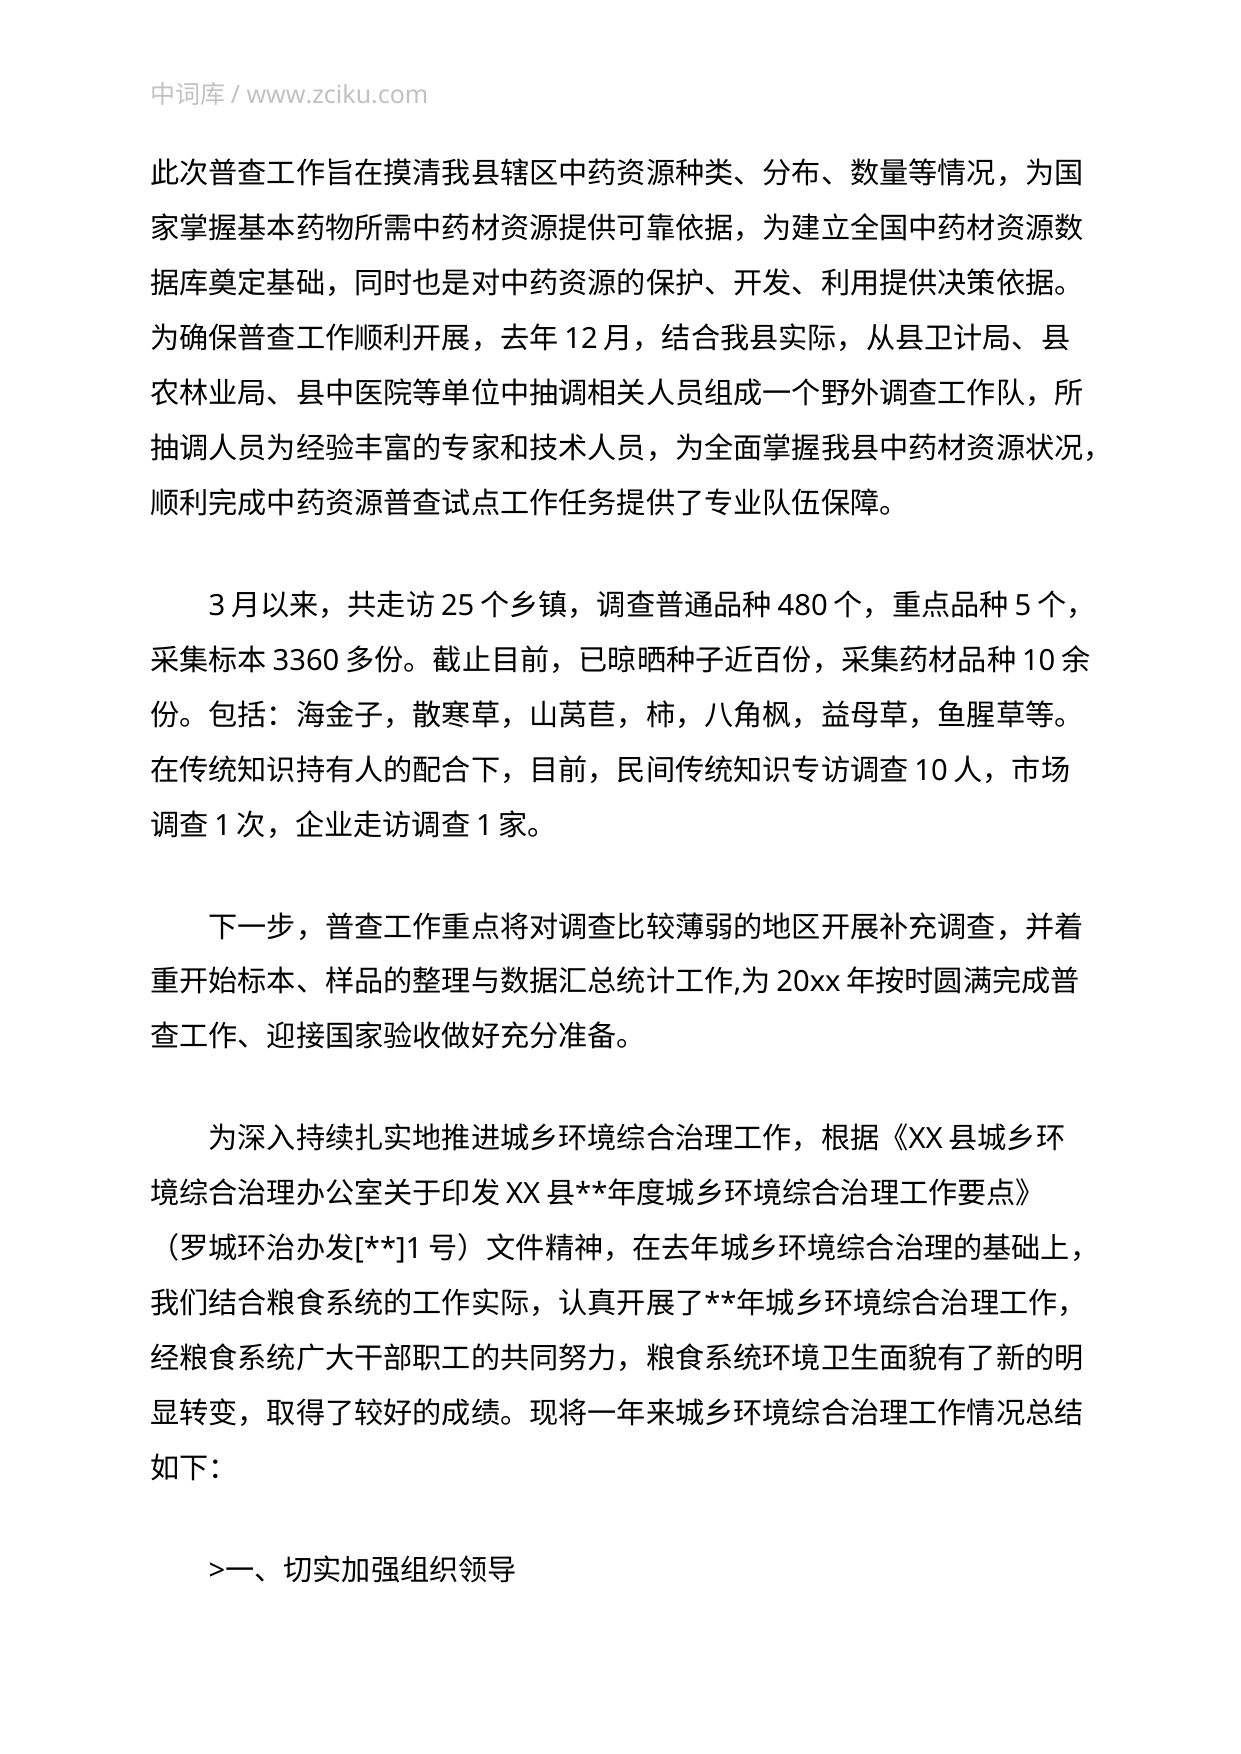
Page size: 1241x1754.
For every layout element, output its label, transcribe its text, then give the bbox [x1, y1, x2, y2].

text >一、切实加强组织领导 [150, 1546, 1090, 1589]
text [150, 150, 1090, 522]
text 为深入持续扎实地推进城乡环境综合治理工作，根据《XX县城乡环境综合治理办公室关于印发XX县**年度城乡环境综合治理工作要点》（罗城环治办发[**]1号）文件精神，在去年城乡环境综合治理的基础上，我们结合粮食系统的工作实际，认真开展了**年城乡环境综合治理工作，经粮食系统广大干部职工的共同努力，粮食系统环境卫生面貌有了新的明显转变，取得了较好的成绩。现将一年来城乡环境综合治理工作情况总结如下： [150, 1115, 1090, 1487]
text 下一步，普查工作重点将对调查比较薄弱的地区开展补充调查，并着重开始标本、样品的整理与数据汇总统计工作,为20xx年按时圆满完成普查工作、迎接国家验收做好充分准备。 [150, 903, 1090, 1055]
text 3月以来，共走访25个乡镇，调查普通品种480个，重点品种5个，采集标本3360多份。截止目前，已晾晒种子近百份，采集药材品种10余份。包括：海金子，散寒草，山莴苣，柿，八角枫，益母草，鱼腥草等。在传统知识持有人的配合下，目前，民间传统知识专访调查10人，市场调查1次，企业走访调查1家。 [150, 581, 1090, 843]
